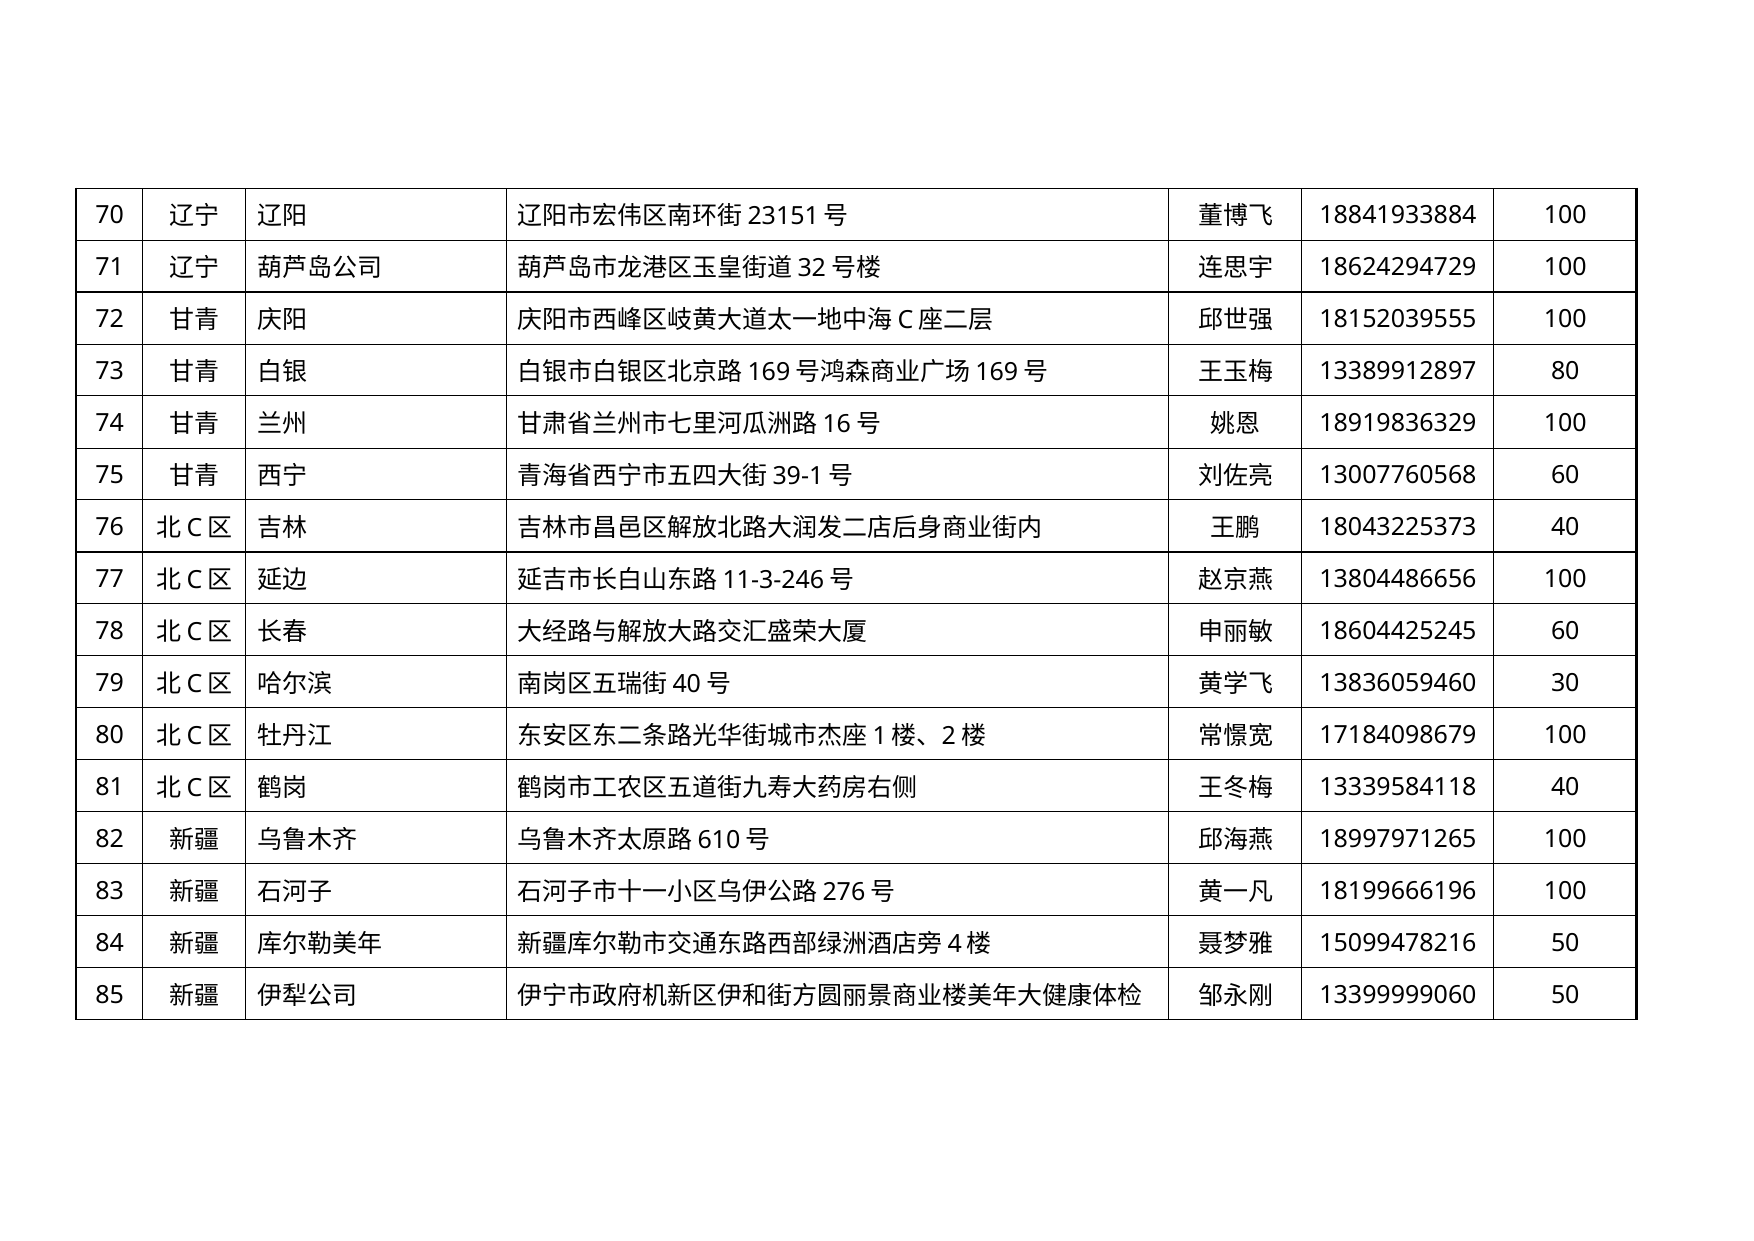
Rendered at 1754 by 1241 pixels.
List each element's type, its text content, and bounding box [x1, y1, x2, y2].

table_cell 王玉梅 [1169, 345, 1301, 395]
table_cell 庆阳市西峰区岐黄大道太一地中海C座二层 [507, 293, 1168, 343]
table_cell 18199666196 [1302, 864, 1493, 915]
table_cell 伊犁公司 [246, 968, 506, 1019]
table_cell 100 [1494, 812, 1635, 863]
table_cell 18043225373 [1302, 500, 1493, 551]
table_cell 18997971265 [1302, 812, 1493, 863]
table_cell 聂梦雅 [1169, 916, 1301, 967]
table_cell 40 [1494, 760, 1635, 811]
table_cell 辽阳 [246, 189, 506, 239]
table_cell 新疆 [143, 916, 245, 967]
table_cell 北C区 [143, 500, 245, 551]
table_cell 东安区东二条路光华街城市杰座1楼、2楼 [507, 708, 1168, 759]
table_cell 60 [1494, 449, 1635, 499]
table_cell 85 [77, 968, 142, 1019]
table_cell 延边 [246, 553, 506, 603]
table_cell 76 [77, 500, 142, 551]
table_cell 哈尔滨 [246, 656, 506, 707]
table_cell 82 [77, 812, 142, 863]
table_cell 伊宁市政府机新区伊和街方圆丽景商业楼美年大健康体检 [507, 968, 1168, 1019]
table_cell 申丽敏 [1169, 604, 1301, 655]
table_cell 刘佐亮 [1169, 449, 1301, 499]
table_cell 辽宁 [143, 189, 245, 239]
table_cell 葫芦岛市龙港区玉皇街道32号楼 [507, 241, 1168, 291]
table_cell 60 [1494, 604, 1635, 655]
table_cell 15099478216 [1302, 916, 1493, 967]
table_cell 姚恩 [1169, 396, 1301, 447]
table_cell 70 [77, 189, 142, 239]
table_cell 白银市白银区北京路169号鸿森商业广场169号 [507, 345, 1168, 395]
table_cell 30 [1494, 656, 1635, 707]
table_cell 牡丹江 [246, 708, 506, 759]
table_cell 石河子 [246, 864, 506, 915]
table_cell 80 [1494, 345, 1635, 395]
table_cell 13399999060 [1302, 968, 1493, 1019]
table_cell 100 [1494, 189, 1635, 239]
table_cell 100 [1494, 293, 1635, 343]
table_cell 库尔勒美年 [246, 916, 506, 967]
table_cell 18152039555 [1302, 293, 1493, 343]
table_cell 13804486656 [1302, 553, 1493, 603]
table_cell 74 [77, 396, 142, 447]
table_cell 75 [77, 449, 142, 499]
table_cell 77 [77, 553, 142, 603]
table_cell 北C区 [143, 604, 245, 655]
table_cell 83 [77, 864, 142, 915]
table_cell 新疆 [143, 864, 245, 915]
table_cell 新疆库尔勒市交通东路西部绿洲酒店旁4楼 [507, 916, 1168, 967]
table_cell 邱海燕 [1169, 812, 1301, 863]
table_cell 北C区 [143, 708, 245, 759]
table_cell 78 [77, 604, 142, 655]
table_cell 邹永刚 [1169, 968, 1301, 1019]
table_cell 北C区 [143, 656, 245, 707]
table_cell 甘肃省兰州市七里河瓜洲路16号 [507, 396, 1168, 447]
table_cell 辽宁 [143, 241, 245, 291]
table_cell 13007760568 [1302, 449, 1493, 499]
table_cell 80 [77, 708, 142, 759]
table_cell 辽阳市宏伟区南环街23151号 [507, 189, 1168, 239]
table_cell 甘青 [143, 345, 245, 395]
table_cell 100 [1494, 553, 1635, 603]
table_cell 100 [1494, 241, 1635, 291]
table_cell 常憬宽 [1169, 708, 1301, 759]
table_cell 71 [77, 241, 142, 291]
table_cell 73 [77, 345, 142, 395]
table_cell 兰州 [246, 396, 506, 447]
table_cell 吉林 [246, 500, 506, 551]
table_cell 董博飞 [1169, 189, 1301, 239]
table_cell 17184098679 [1302, 708, 1493, 759]
table_cell 100 [1494, 864, 1635, 915]
table_cell 84 [77, 916, 142, 967]
table_cell 18604425245 [1302, 604, 1493, 655]
table_cell 18919836329 [1302, 396, 1493, 447]
table_cell 邱世强 [1169, 293, 1301, 343]
table_cell 白银 [246, 345, 506, 395]
table_cell 甘青 [143, 293, 245, 343]
table_cell 13339584118 [1302, 760, 1493, 811]
table_cell 甘青 [143, 396, 245, 447]
table_cell 石河子市十一小区乌伊公路276号 [507, 864, 1168, 915]
table_cell 青海省西宁市五四大街39-1号 [507, 449, 1168, 499]
table_cell 100 [1494, 396, 1635, 447]
table_cell 乌鲁木齐太原路610号 [507, 812, 1168, 863]
table_cell 13389912897 [1302, 345, 1493, 395]
table_cell 13836059460 [1302, 656, 1493, 707]
table_cell 81 [77, 760, 142, 811]
table_cell 40 [1494, 500, 1635, 551]
table_cell 北C区 [143, 760, 245, 811]
table_cell 鹤岗市工农区五道街九寿大药房右侧 [507, 760, 1168, 811]
table_cell 72 [77, 293, 142, 343]
table_cell 葫芦岛公司 [246, 241, 506, 291]
table_cell 黄学飞 [1169, 656, 1301, 707]
table_cell 连思宇 [1169, 241, 1301, 291]
table_cell 新疆 [143, 812, 245, 863]
table_cell 50 [1494, 968, 1635, 1019]
table_cell 50 [1494, 916, 1635, 967]
table_cell 18624294729 [1302, 241, 1493, 291]
table_cell 鹤岗 [246, 760, 506, 811]
table_cell 大经路与解放大路交汇盛荣大厦 [507, 604, 1168, 655]
table_cell 南岗区五瑞街40号 [507, 656, 1168, 707]
table_cell 延吉市长白山东路11-3-246号 [507, 553, 1168, 603]
table_cell 王冬梅 [1169, 760, 1301, 811]
table_cell 赵京燕 [1169, 553, 1301, 603]
table_cell 79 [77, 656, 142, 707]
table_cell 甘青 [143, 449, 245, 499]
table_cell 西宁 [246, 449, 506, 499]
table_cell 长春 [246, 604, 506, 655]
table_cell 吉林市昌邑区解放北路大润发二店后身商业街内 [507, 500, 1168, 551]
table_cell 18841933884 [1302, 189, 1493, 239]
table_cell 新疆 [143, 968, 245, 1019]
table_cell 乌鲁木齐 [246, 812, 506, 863]
table_cell 黄一凡 [1169, 864, 1301, 915]
table_cell 北C区 [143, 553, 245, 603]
table_cell 100 [1494, 708, 1635, 759]
table_cell 庆阳 [246, 293, 506, 343]
table_cell 王鹏 [1169, 500, 1301, 551]
